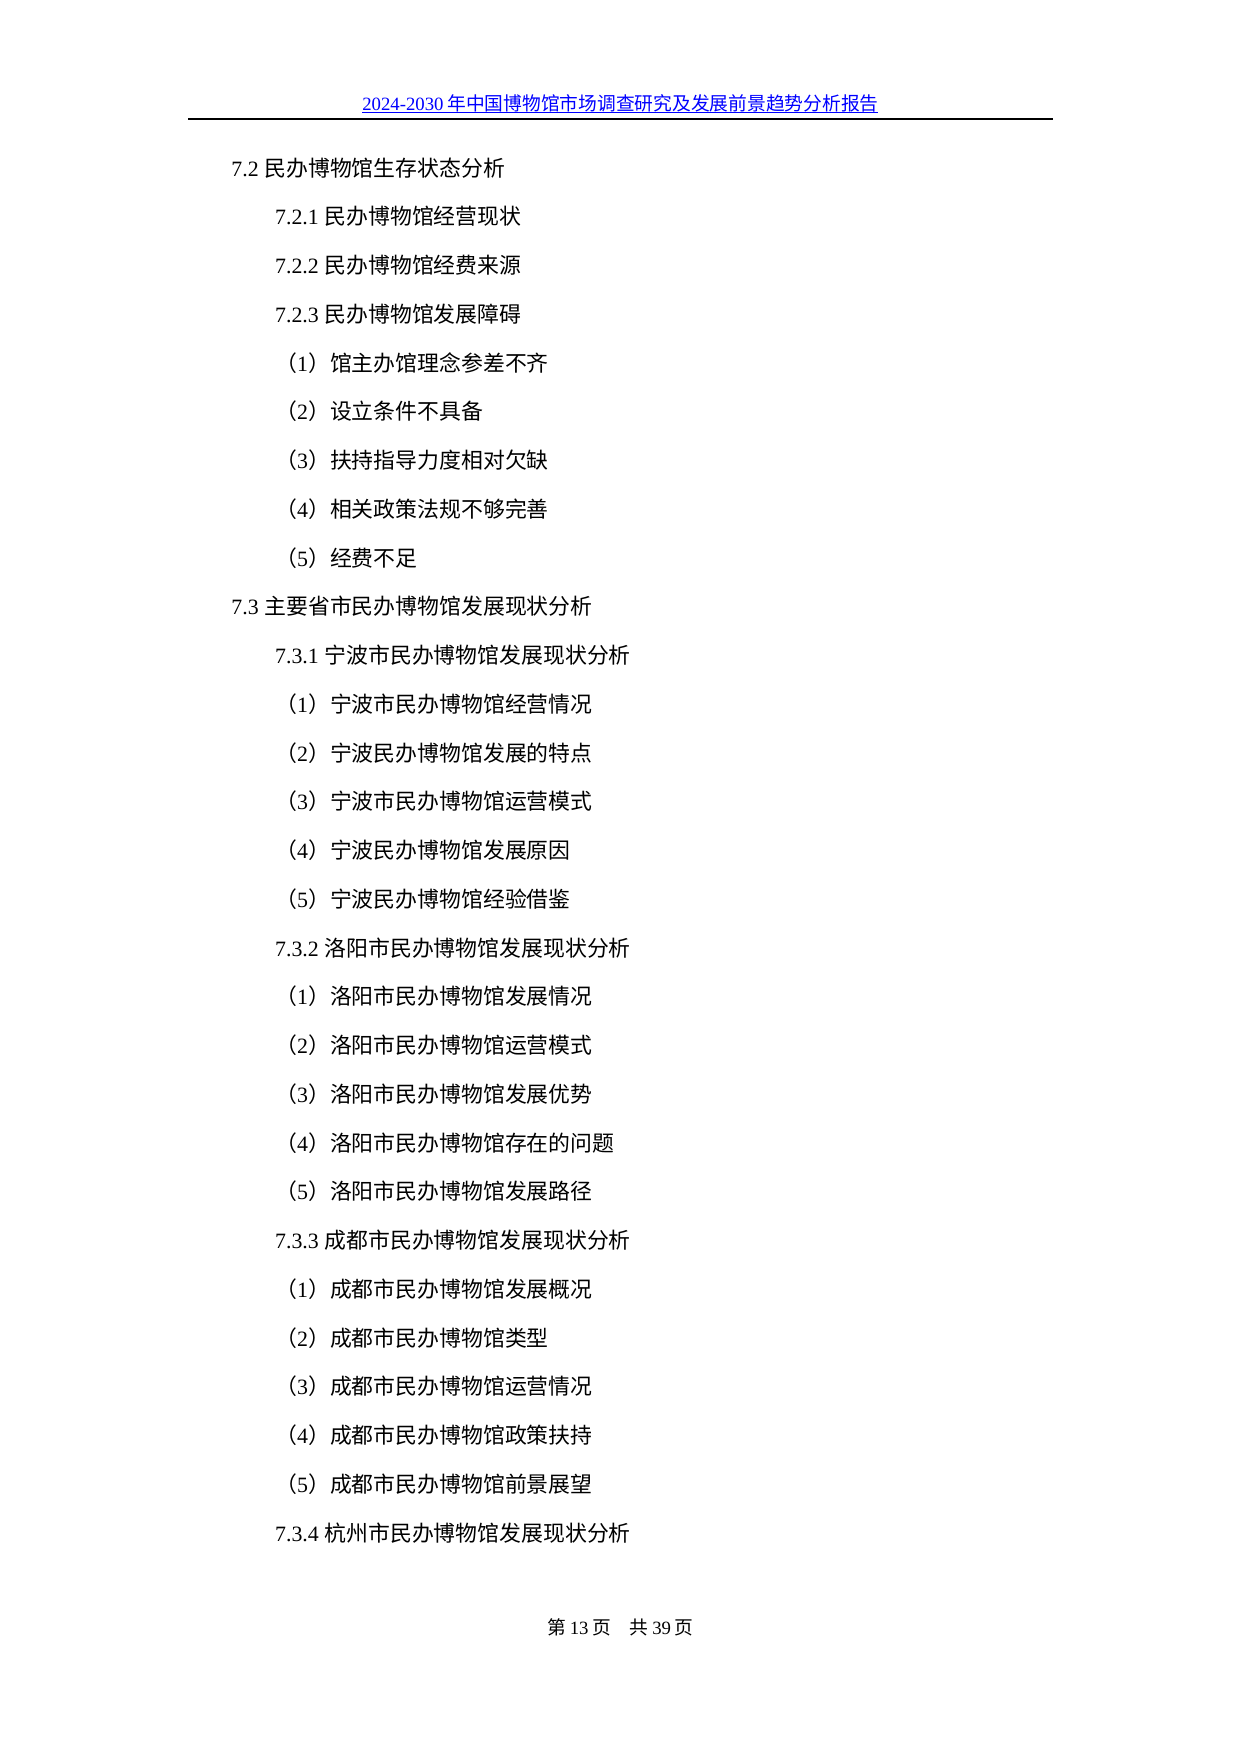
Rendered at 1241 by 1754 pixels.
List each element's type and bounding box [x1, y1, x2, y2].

text [187, 150, 1053, 1548]
